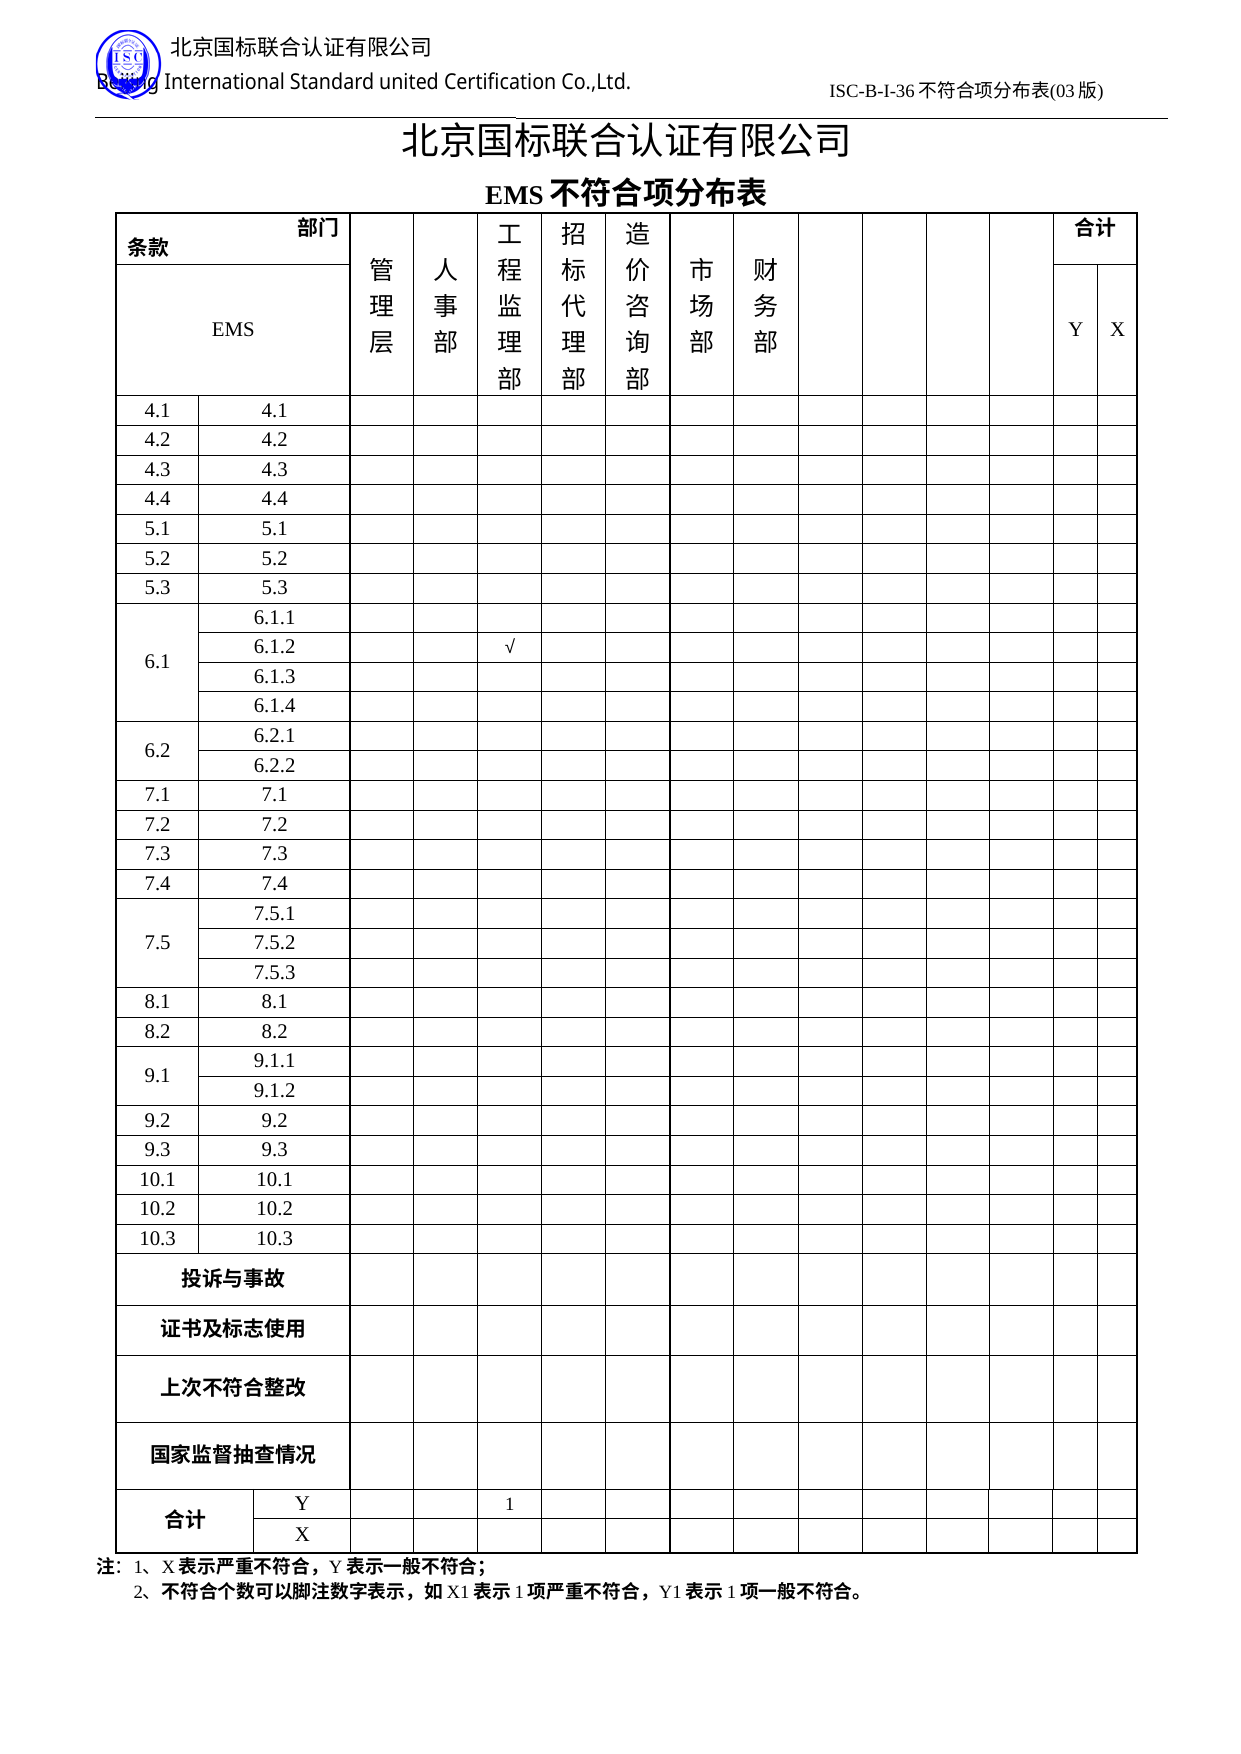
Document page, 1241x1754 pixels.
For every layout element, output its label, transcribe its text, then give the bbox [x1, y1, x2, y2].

table_cell 4.4 [199, 485, 349, 514]
table_cell [734, 1018, 798, 1046]
table_cell [606, 426, 669, 454]
table_cell [799, 929, 862, 957]
table_cell [799, 456, 862, 484]
table_cell [863, 1254, 926, 1305]
table_cell [1054, 722, 1097, 750]
table_cell [606, 1356, 669, 1422]
table_cell [799, 959, 862, 987]
table_cell [1098, 456, 1136, 484]
table_cell [351, 692, 413, 721]
table_cell [990, 515, 1053, 543]
table_cell [990, 1106, 1053, 1135]
table_cell [990, 544, 1053, 573]
table_cell [542, 396, 605, 425]
table_cell EMS [117, 265, 349, 395]
table_cell 8.1 [117, 988, 198, 1017]
table_cell [799, 485, 862, 514]
table_cell [990, 899, 1053, 928]
table_cell [414, 515, 477, 543]
table_cell [542, 692, 605, 721]
table_cell [990, 1254, 1053, 1305]
table_cell [606, 840, 669, 869]
table_cell [542, 959, 605, 987]
table_cell [478, 751, 541, 780]
table_cell [351, 1195, 413, 1224]
table_cell [734, 840, 798, 869]
table_cell [990, 781, 1053, 809]
table_cell [927, 485, 989, 514]
table_cell [478, 1047, 541, 1076]
table_cell Y [1054, 265, 1097, 395]
table_cell [671, 840, 733, 869]
table_cell [734, 1166, 798, 1194]
table_cell [542, 1306, 605, 1354]
table_cell [990, 485, 1053, 514]
table_cell [927, 751, 989, 780]
table_cell [1098, 604, 1136, 632]
table_cell [606, 633, 669, 662]
table_cell [799, 781, 862, 809]
table_cell [927, 426, 989, 454]
table_cell [671, 1519, 733, 1552]
table_cell 10.1 [199, 1166, 349, 1194]
table_cell [478, 929, 541, 957]
table_header 工程监理部 [478, 214, 541, 395]
table_cell [863, 751, 926, 780]
table_cell [606, 456, 669, 484]
table_cell [1098, 1047, 1136, 1076]
table_cell [734, 1423, 798, 1489]
table_cell [542, 456, 605, 484]
table_cell [414, 1106, 477, 1135]
table_cell [734, 870, 798, 898]
table_cell [606, 1490, 669, 1518]
table_cell [734, 426, 798, 454]
table_cell [671, 988, 733, 1017]
table_cell [351, 751, 413, 780]
table_cell [927, 574, 989, 602]
table_cell [927, 604, 989, 632]
table_cell [1054, 663, 1097, 691]
table_cell [734, 633, 798, 662]
table_cell [1098, 959, 1136, 987]
table_cell 6.1 [117, 604, 198, 721]
table_cell 5.3 [117, 574, 198, 602]
table_cell [990, 722, 1053, 750]
table_cell [542, 633, 605, 662]
table_header 合计 [1054, 214, 1136, 264]
table_cell [799, 1166, 862, 1194]
table_cell [1098, 692, 1136, 721]
table_cell [990, 1306, 1053, 1354]
table_cell [671, 1490, 733, 1518]
table_cell [606, 1018, 669, 1046]
table_cell [1098, 1166, 1136, 1194]
table_cell [671, 544, 733, 573]
table_cell [927, 811, 989, 839]
table_cell [1054, 515, 1097, 543]
table_cell [542, 663, 605, 691]
table_cell [671, 1136, 733, 1164]
text 北京国标联合认证有限公司 [96, 124, 1157, 162]
table_cell [927, 899, 989, 928]
table_cell [799, 1047, 862, 1076]
table_cell [542, 1423, 605, 1489]
table_cell [927, 870, 989, 898]
table_cell [734, 1254, 798, 1305]
table_cell [799, 396, 862, 425]
table_cell [542, 426, 605, 454]
table_cell [542, 1356, 605, 1422]
table_cell [1098, 1195, 1136, 1224]
table_cell [1098, 663, 1136, 691]
table_cell [1054, 751, 1097, 780]
table_cell [478, 692, 541, 721]
table_cell [863, 1225, 926, 1253]
table_cell [927, 1136, 989, 1164]
table_header 财务部 [734, 214, 798, 395]
table_cell 6.1.3 [199, 663, 349, 691]
table_cell [990, 1136, 1053, 1164]
table_cell [478, 899, 541, 928]
table_cell [606, 1077, 669, 1105]
table_cell [1054, 929, 1097, 957]
table_cell [863, 1136, 926, 1164]
table_cell 6.1.4 [199, 692, 349, 721]
table_cell [351, 633, 413, 662]
table_cell [542, 1136, 605, 1164]
table_cell [1054, 1306, 1097, 1354]
table_cell [927, 722, 989, 750]
table_cell [606, 899, 669, 928]
table_cell [542, 988, 605, 1017]
table_cell [542, 870, 605, 898]
table_cell [671, 1254, 733, 1305]
table_cell [542, 574, 605, 602]
table_cell [1054, 781, 1097, 809]
table_cell [1054, 1018, 1097, 1046]
table_cell 6.2.2 [199, 751, 349, 780]
table_cell [414, 1047, 477, 1076]
table_cell [606, 781, 669, 809]
table_cell [478, 1423, 541, 1489]
table_cell [863, 633, 926, 662]
table_cell [989, 1519, 1052, 1552]
table_cell [671, 1106, 733, 1135]
table_cell [414, 1018, 477, 1046]
table_cell [990, 604, 1053, 632]
table_cell [542, 751, 605, 780]
table_cell [606, 929, 669, 957]
table_cell [671, 899, 733, 928]
table_cell [478, 988, 541, 1017]
table_cell [671, 485, 733, 514]
table_cell [863, 899, 926, 928]
table_cell [1098, 574, 1136, 602]
table_cell [927, 1423, 989, 1489]
table_cell [1098, 1077, 1136, 1105]
table_cell 10.1 [117, 1166, 198, 1194]
table_cell [478, 1519, 541, 1552]
table_cell [351, 1356, 413, 1422]
table_cell [351, 1106, 413, 1135]
table_cell [478, 1106, 541, 1135]
table_cell 7.3 [117, 840, 198, 869]
table_cell [414, 1225, 477, 1253]
table_cell [799, 663, 862, 691]
table_cell [927, 1356, 989, 1422]
table_cell [414, 1490, 477, 1518]
table_cell [606, 870, 669, 898]
table_cell [478, 1254, 541, 1305]
table_cell [863, 722, 926, 750]
table_cell [1098, 988, 1136, 1017]
table_cell [863, 515, 926, 543]
table_cell [351, 1018, 413, 1046]
table_header 部门 条款 [117, 214, 349, 264]
table_cell [863, 1166, 926, 1194]
table_cell [671, 396, 733, 425]
table_cell [1098, 1306, 1136, 1354]
table_cell [1054, 1047, 1097, 1076]
table_cell [863, 1356, 926, 1422]
table_cell [414, 722, 477, 750]
table_cell [351, 1077, 413, 1105]
table_cell [863, 870, 926, 898]
table_cell 7.5.3 [199, 959, 349, 987]
table_cell [414, 485, 477, 514]
table_header [927, 214, 989, 395]
table_cell [734, 1106, 798, 1135]
table_cell [863, 574, 926, 602]
table_cell [478, 781, 541, 809]
table_cell [478, 604, 541, 632]
table_cell [478, 840, 541, 869]
table_cell [478, 485, 541, 514]
table_cell [799, 604, 862, 632]
table_cell [1054, 1356, 1097, 1422]
table_cell [542, 1018, 605, 1046]
table_cell [990, 811, 1053, 839]
table_cell [1098, 1254, 1136, 1305]
table_cell [927, 781, 989, 809]
table_cell [734, 1490, 798, 1518]
table_cell [671, 1166, 733, 1194]
table_cell [734, 485, 798, 514]
table_cell 5.1 [199, 515, 349, 543]
table_cell [990, 840, 1053, 869]
table_cell [990, 663, 1053, 691]
table_cell [927, 1077, 989, 1105]
table_cell [799, 574, 862, 602]
table_cell [1053, 1519, 1097, 1552]
table_cell [414, 929, 477, 957]
table_cell 7.2 [117, 811, 198, 839]
table_cell 上次不符合整改 [117, 1356, 349, 1422]
table_cell [927, 959, 989, 987]
table_cell [478, 1225, 541, 1253]
table_cell [478, 1136, 541, 1164]
table_cell [606, 663, 669, 691]
table_cell [1098, 722, 1136, 750]
table_cell [927, 456, 989, 484]
table_cell [351, 988, 413, 1017]
table_cell [734, 1519, 798, 1552]
table_cell [414, 899, 477, 928]
table_cell [927, 988, 989, 1017]
table_cell [351, 929, 413, 957]
table_cell √ [478, 633, 541, 662]
table_cell [606, 1254, 669, 1305]
table_cell 9.2 [199, 1106, 349, 1135]
table_cell [351, 574, 413, 602]
table_cell [863, 1519, 926, 1552]
table_cell [351, 870, 413, 898]
table_cell [1054, 456, 1097, 484]
table_cell [414, 751, 477, 780]
table_cell [542, 544, 605, 573]
table_cell [542, 1225, 605, 1253]
table_cell 1 [478, 1490, 541, 1518]
table_cell [351, 1166, 413, 1194]
table_cell [414, 604, 477, 632]
table_cell [414, 692, 477, 721]
table_cell [351, 959, 413, 987]
table_cell [1098, 899, 1136, 928]
table_cell [734, 692, 798, 721]
table_cell [542, 1166, 605, 1194]
table_cell [799, 1225, 862, 1253]
table_cell [671, 929, 733, 957]
table_cell [1054, 1106, 1097, 1135]
table_cell 7.3 [199, 840, 349, 869]
table_cell [478, 1195, 541, 1224]
table_cell [863, 663, 926, 691]
table_cell [414, 574, 477, 602]
table_cell [606, 1306, 669, 1354]
table_cell [1054, 544, 1097, 573]
table_cell 7.4 [199, 870, 349, 898]
table_cell [799, 1306, 862, 1354]
table_cell [734, 1306, 798, 1354]
table_cell [927, 692, 989, 721]
table_cell [863, 988, 926, 1017]
table_cell [478, 1166, 541, 1194]
table_cell [478, 1077, 541, 1105]
table_cell [606, 574, 669, 602]
table_cell [414, 870, 477, 898]
table_cell [414, 988, 477, 1017]
table_cell [990, 633, 1053, 662]
table_cell [351, 456, 413, 484]
table_cell 4.3 [117, 456, 198, 484]
table_cell 7.1 [199, 781, 349, 809]
table_cell [734, 811, 798, 839]
table_cell 9.1 [117, 1047, 198, 1105]
table_cell [990, 1195, 1053, 1224]
table_cell [1054, 959, 1097, 987]
table_cell 5.1 [117, 515, 198, 543]
table_cell [606, 722, 669, 750]
table_cell 投诉与事故 [117, 1254, 349, 1305]
table_header [799, 214, 862, 395]
table_cell [1054, 1077, 1097, 1105]
table_cell [863, 1047, 926, 1076]
table_cell [542, 1047, 605, 1076]
table_cell 4.3 [199, 456, 349, 484]
table_cell [351, 544, 413, 573]
table_cell [734, 456, 798, 484]
table_header 市场部 [671, 214, 733, 395]
table_cell [606, 1106, 669, 1135]
table_cell 6.1.1 [199, 604, 349, 632]
table_cell [927, 663, 989, 691]
table_header 管理层 [351, 214, 413, 395]
table_cell [1054, 426, 1097, 454]
table_cell [863, 1018, 926, 1046]
table_cell 7.5 [117, 899, 198, 987]
table_cell [990, 692, 1053, 721]
table_cell [671, 426, 733, 454]
table_cell [542, 811, 605, 839]
table_cell [671, 959, 733, 987]
table_cell [414, 1306, 477, 1354]
table_cell [671, 751, 733, 780]
table_cell [1054, 1254, 1097, 1305]
table_cell [799, 1423, 862, 1489]
table_cell [990, 929, 1053, 957]
table_cell [734, 751, 798, 780]
table_cell [1098, 633, 1136, 662]
table_cell [478, 515, 541, 543]
table_cell [1053, 1490, 1097, 1518]
table_cell [606, 811, 669, 839]
table_cell [351, 781, 413, 809]
table_cell X [254, 1519, 350, 1552]
table_cell [1098, 1106, 1136, 1135]
table_cell [927, 929, 989, 957]
table_cell 8.2 [199, 1018, 349, 1046]
table_cell [351, 1306, 413, 1354]
table_cell [927, 1519, 988, 1552]
table_cell [1098, 544, 1136, 573]
table_cell [734, 1195, 798, 1224]
table_cell [414, 1519, 477, 1552]
table_cell [1054, 1195, 1097, 1224]
table_cell [478, 1356, 541, 1422]
table_cell [351, 515, 413, 543]
table_cell 证书及标志使用 [117, 1306, 349, 1354]
table_cell [734, 1077, 798, 1105]
table_cell [734, 781, 798, 809]
table_cell [927, 1490, 988, 1518]
table_cell [351, 1047, 413, 1076]
table_cell [734, 604, 798, 632]
table_cell [799, 544, 862, 573]
table_cell [1098, 1356, 1136, 1422]
table_cell [863, 426, 926, 454]
table_cell [799, 840, 862, 869]
table_cell [1098, 781, 1136, 809]
table_cell [414, 426, 477, 454]
table_cell [414, 1423, 477, 1489]
table_cell [1054, 485, 1097, 514]
table_cell [414, 840, 477, 869]
table_cell [351, 1519, 413, 1552]
table_cell [542, 604, 605, 632]
table_cell [1098, 751, 1136, 780]
table_cell [671, 1356, 733, 1422]
table_cell [799, 811, 862, 839]
table_cell [990, 396, 1053, 425]
table_cell [606, 396, 669, 425]
table_cell [542, 722, 605, 750]
table_cell [1054, 1166, 1097, 1194]
table_cell [414, 1195, 477, 1224]
table_cell [414, 1166, 477, 1194]
table_cell [1054, 1136, 1097, 1164]
table_cell 4.2 [199, 426, 349, 454]
table_cell 7.2 [199, 811, 349, 839]
table_cell [990, 1166, 1053, 1194]
text 2、不符合个数可以脚注数字表示，如X1表示1项严重不符合，Y1表示1项一般不符合。 [96, 1579, 1157, 1604]
table_cell [927, 544, 989, 573]
table_cell [734, 663, 798, 691]
table_cell [351, 840, 413, 869]
table_cell [414, 544, 477, 573]
table_cell [799, 899, 862, 928]
table_cell [927, 1047, 989, 1076]
table_cell 7.1 [117, 781, 198, 809]
table_cell [863, 544, 926, 573]
table_cell [414, 663, 477, 691]
table_cell [542, 1077, 605, 1105]
table_cell [351, 1490, 413, 1518]
table_cell [671, 1195, 733, 1224]
table_cell [863, 959, 926, 987]
table_cell [671, 1423, 733, 1489]
table_cell [606, 1225, 669, 1253]
table_cell [799, 1195, 862, 1224]
table_cell [927, 515, 989, 543]
table_cell [927, 396, 989, 425]
table_cell 10.2 [199, 1195, 349, 1224]
table_header [990, 214, 1053, 395]
table_cell 合计 [117, 1490, 253, 1552]
table_cell [606, 1519, 669, 1552]
table_cell [863, 1195, 926, 1224]
table_cell 6.2.1 [199, 722, 349, 750]
table_cell [863, 1423, 926, 1489]
table_cell [990, 988, 1053, 1017]
table_cell [542, 929, 605, 957]
table_cell [671, 692, 733, 721]
table_cell [414, 1254, 477, 1305]
table_cell [799, 1356, 862, 1422]
table_cell [671, 1225, 733, 1253]
table_cell [799, 515, 862, 543]
table_cell [414, 456, 477, 484]
table_cell 10.3 [117, 1225, 198, 1253]
table_cell [863, 396, 926, 425]
table_cell [1054, 692, 1097, 721]
table_cell [927, 1106, 989, 1135]
table_cell [671, 781, 733, 809]
table_cell [351, 1136, 413, 1164]
table_cell [1098, 1519, 1136, 1552]
table_cell [351, 722, 413, 750]
table_cell 8.2 [117, 1018, 198, 1046]
table_cell [799, 1490, 862, 1518]
table_cell [990, 959, 1053, 987]
text EMS不符合项分布表 [96, 174, 1157, 212]
table_cell [671, 1047, 733, 1076]
table_cell [1098, 840, 1136, 869]
table_cell [990, 1423, 1053, 1489]
table_cell [1054, 899, 1097, 928]
table_cell 6.1.2 [199, 633, 349, 662]
table_cell [1098, 426, 1136, 454]
table_cell [542, 1195, 605, 1224]
table_cell [1098, 515, 1136, 543]
table_cell 9.3 [117, 1136, 198, 1164]
table_cell [606, 1047, 669, 1076]
table_cell [1054, 988, 1097, 1017]
table_cell [799, 426, 862, 454]
table_cell [734, 1225, 798, 1253]
table_cell 5.2 [199, 544, 349, 573]
table_cell 4.1 [117, 396, 198, 425]
table_cell 4.1 [199, 396, 349, 425]
table_cell [478, 663, 541, 691]
table_cell [1098, 396, 1136, 425]
picture [95, 30, 163, 99]
table_cell [606, 959, 669, 987]
table_cell [863, 1106, 926, 1135]
table_cell [671, 574, 733, 602]
table_cell [671, 604, 733, 632]
table_cell [799, 870, 862, 898]
table_cell [734, 988, 798, 1017]
table_cell [606, 485, 669, 514]
table_cell [863, 1077, 926, 1105]
table_cell 5.3 [199, 574, 349, 602]
table_cell [1054, 1423, 1097, 1489]
table_header 人事部 [414, 214, 477, 395]
table_cell [734, 1356, 798, 1422]
table_cell [799, 751, 862, 780]
table_cell [990, 574, 1053, 602]
table_cell [351, 899, 413, 928]
table_cell [606, 515, 669, 543]
table_cell [671, 456, 733, 484]
table_cell [1054, 1225, 1097, 1253]
table_cell [542, 1490, 605, 1518]
table_cell [671, 870, 733, 898]
table_cell [542, 840, 605, 869]
table_cell [927, 633, 989, 662]
table_cell [799, 633, 862, 662]
table_cell [671, 1306, 733, 1354]
table_cell [478, 544, 541, 573]
table_cell [606, 1195, 669, 1224]
table_cell 9.2 [117, 1106, 198, 1135]
table_cell [351, 485, 413, 514]
table_cell [542, 485, 605, 514]
table_cell [478, 959, 541, 987]
table_cell [606, 1136, 669, 1164]
table_cell [671, 722, 733, 750]
table_header [863, 214, 926, 395]
table_cell [990, 1225, 1053, 1253]
table_cell [606, 1166, 669, 1194]
table_cell [351, 1423, 413, 1489]
table_cell [478, 811, 541, 839]
table_cell [351, 426, 413, 454]
table_cell [1054, 574, 1097, 602]
table_cell [799, 1018, 862, 1046]
table_cell [542, 1519, 605, 1552]
table_cell [863, 781, 926, 809]
table_header 造价咨询部 [606, 214, 669, 395]
table_cell [351, 811, 413, 839]
table_cell [1098, 485, 1136, 514]
table_cell [542, 1106, 605, 1135]
table_cell [927, 1195, 989, 1224]
table_cell 8.1 [199, 988, 349, 1017]
table_cell [927, 1254, 989, 1305]
table_cell [478, 456, 541, 484]
table_cell [351, 1254, 413, 1305]
table_cell [351, 396, 413, 425]
table_cell [734, 515, 798, 543]
table_cell Y [254, 1490, 350, 1518]
table_cell [734, 929, 798, 957]
table_cell [1054, 870, 1097, 898]
table_cell [927, 840, 989, 869]
table_cell [1054, 840, 1097, 869]
table_cell [1054, 811, 1097, 839]
table_cell [863, 604, 926, 632]
table_cell [1098, 1136, 1136, 1164]
table_cell [414, 781, 477, 809]
table_cell [414, 633, 477, 662]
table_cell 国家监督抽查情况 [117, 1423, 349, 1489]
table_cell [863, 929, 926, 957]
table_cell [542, 781, 605, 809]
table_cell [542, 515, 605, 543]
text 注：1、X表示严重不符合，Y表示一般不符合； [96, 1554, 1157, 1579]
table_cell [990, 1077, 1053, 1105]
table_cell 7.4 [117, 870, 198, 898]
table_cell [990, 751, 1053, 780]
table_cell [799, 692, 862, 721]
table_cell [1098, 870, 1136, 898]
table_cell [671, 515, 733, 543]
table_cell [478, 396, 541, 425]
table_cell [734, 544, 798, 573]
table_cell [927, 1225, 989, 1253]
table_cell [734, 574, 798, 602]
table_cell 10.2 [117, 1195, 198, 1224]
table_cell [734, 396, 798, 425]
table_cell [606, 988, 669, 1017]
table_cell [351, 663, 413, 691]
table_cell [990, 1356, 1053, 1422]
table_cell [478, 722, 541, 750]
table_cell [1054, 396, 1097, 425]
table_cell [990, 426, 1053, 454]
table_cell [734, 1047, 798, 1076]
table_cell [478, 426, 541, 454]
table_cell [606, 692, 669, 721]
table_cell 4.2 [117, 426, 198, 454]
table_cell [478, 1018, 541, 1046]
table_cell 6.2 [117, 722, 198, 780]
table_cell [606, 604, 669, 632]
table_cell [990, 456, 1053, 484]
table_cell [1098, 1490, 1136, 1518]
table_cell [671, 811, 733, 839]
table_cell 10.3 [199, 1225, 349, 1253]
table_cell [799, 1077, 862, 1105]
table_cell [478, 1306, 541, 1354]
table_cell [863, 692, 926, 721]
table_cell [734, 899, 798, 928]
table_cell [1054, 604, 1097, 632]
table_cell 7.5.1 [199, 899, 349, 928]
table_cell [927, 1306, 989, 1354]
table_cell 9.1.1 [199, 1047, 349, 1076]
table_cell [478, 870, 541, 898]
table_cell X [1098, 265, 1136, 395]
table_cell 9.3 [199, 1136, 349, 1164]
table_cell [1054, 633, 1097, 662]
table_cell [799, 988, 862, 1017]
table_cell [990, 870, 1053, 898]
table_cell 5.2 [117, 544, 198, 573]
table_cell [1098, 811, 1136, 839]
table_cell [671, 633, 733, 662]
table_cell [351, 1225, 413, 1253]
table_cell [606, 1423, 669, 1489]
table_cell [990, 1018, 1053, 1046]
table_cell [799, 722, 862, 750]
table_cell [414, 1077, 477, 1105]
table_cell [671, 1077, 733, 1105]
table_cell [414, 959, 477, 987]
table_cell [671, 1018, 733, 1046]
table_cell [542, 899, 605, 928]
table_cell [990, 1047, 1053, 1076]
table_cell [414, 1136, 477, 1164]
table_cell [1098, 929, 1136, 957]
table_cell [1098, 1423, 1136, 1489]
table_cell [863, 840, 926, 869]
table_cell [863, 456, 926, 484]
table_cell [414, 811, 477, 839]
table_cell [606, 544, 669, 573]
table_header 招标代理部 [542, 214, 605, 395]
table_cell [734, 1136, 798, 1164]
table_cell [863, 485, 926, 514]
table_cell 4.4 [117, 485, 198, 514]
table_cell [414, 396, 477, 425]
table_cell [478, 574, 541, 602]
table_cell 7.5.2 [199, 929, 349, 957]
table_cell [734, 959, 798, 987]
table_cell [414, 1356, 477, 1422]
table_cell [606, 751, 669, 780]
table_cell [863, 1490, 926, 1518]
table_cell [863, 811, 926, 839]
table_cell [863, 1306, 926, 1354]
table_cell [927, 1018, 989, 1046]
table_cell [927, 1166, 989, 1194]
table_cell [671, 663, 733, 691]
table_cell [1098, 1225, 1136, 1253]
table_cell [799, 1254, 862, 1305]
table_cell [799, 1106, 862, 1135]
table_cell [351, 604, 413, 632]
table_cell [1098, 1018, 1136, 1046]
table_cell [799, 1519, 862, 1552]
table_cell 9.1.2 [199, 1077, 349, 1105]
table_cell [734, 722, 798, 750]
table_cell [799, 1136, 862, 1164]
table_cell [542, 1254, 605, 1305]
table_cell [989, 1490, 1052, 1518]
